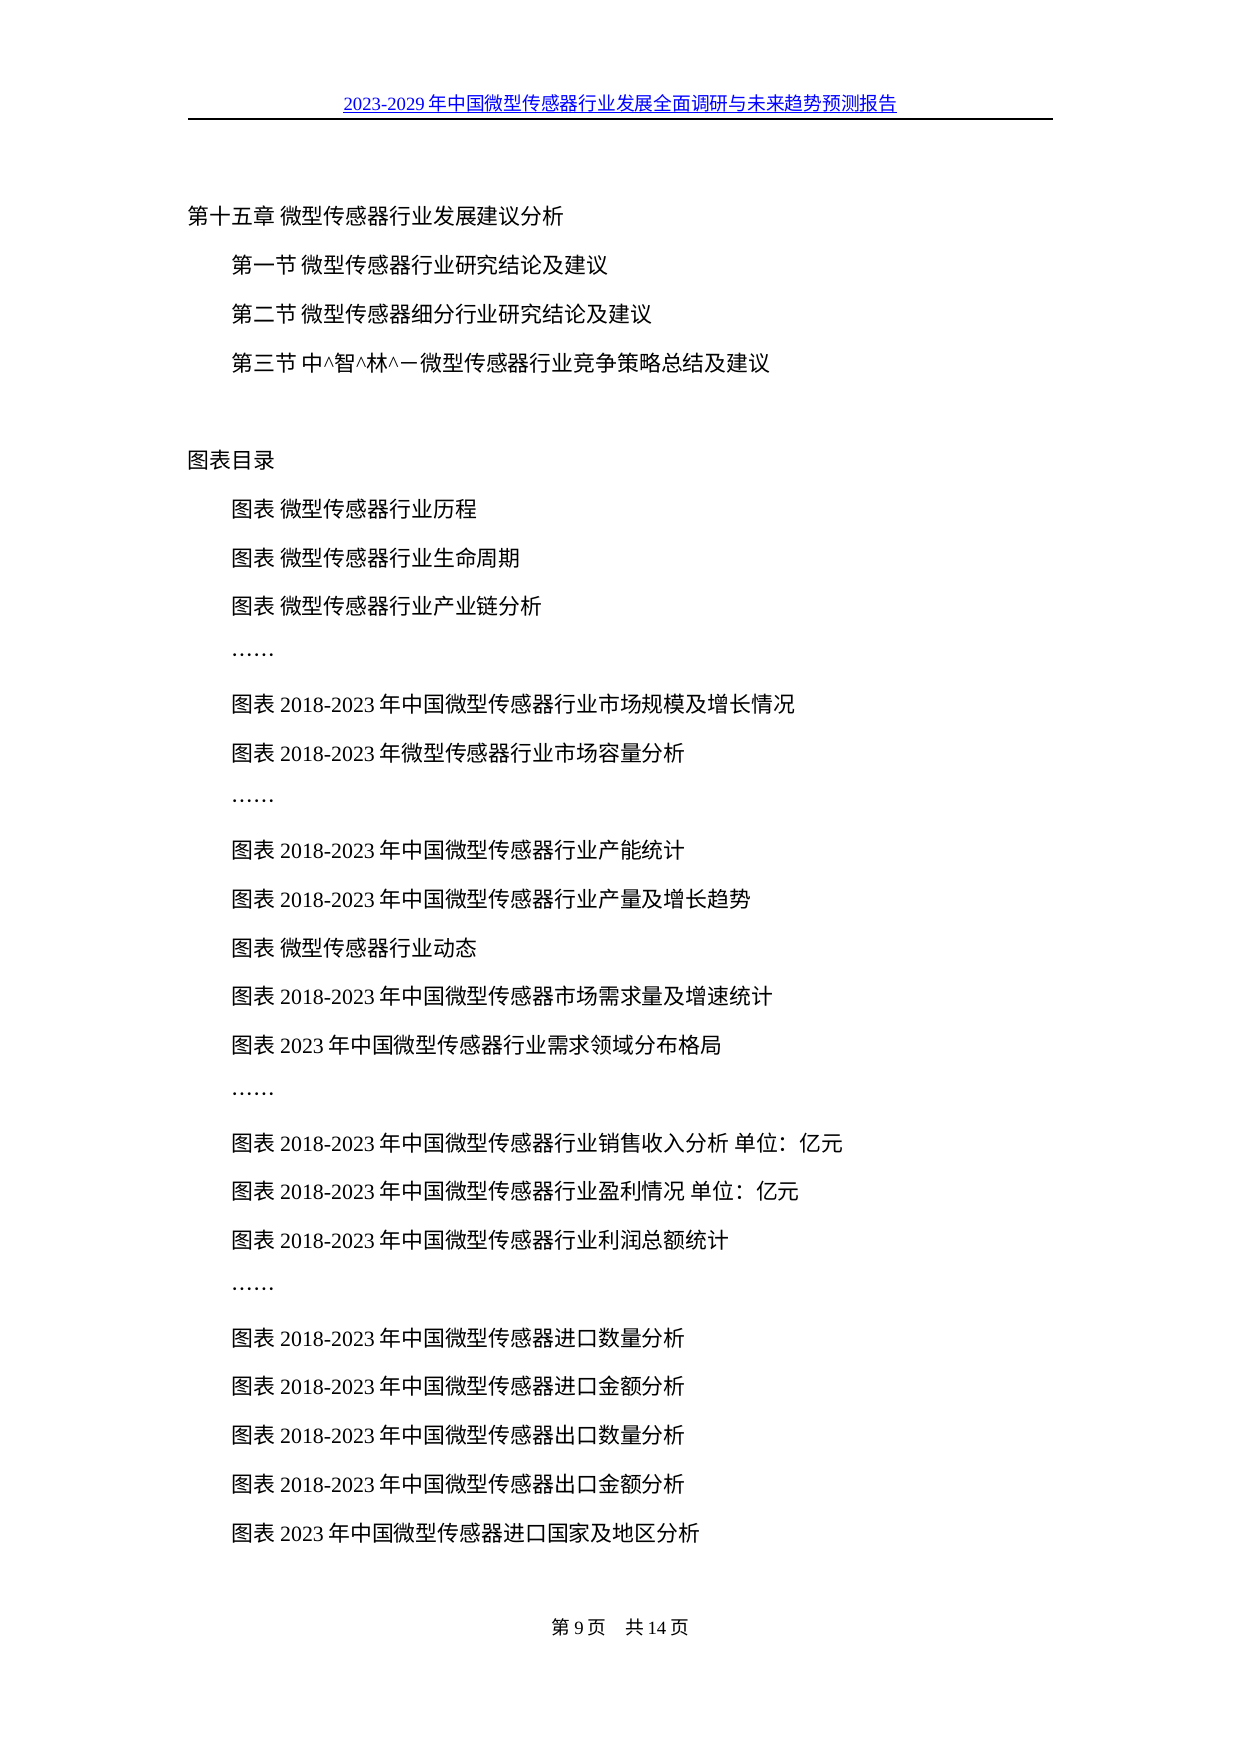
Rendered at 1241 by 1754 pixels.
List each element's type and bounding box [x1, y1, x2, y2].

text [187, 150, 1053, 1548]
